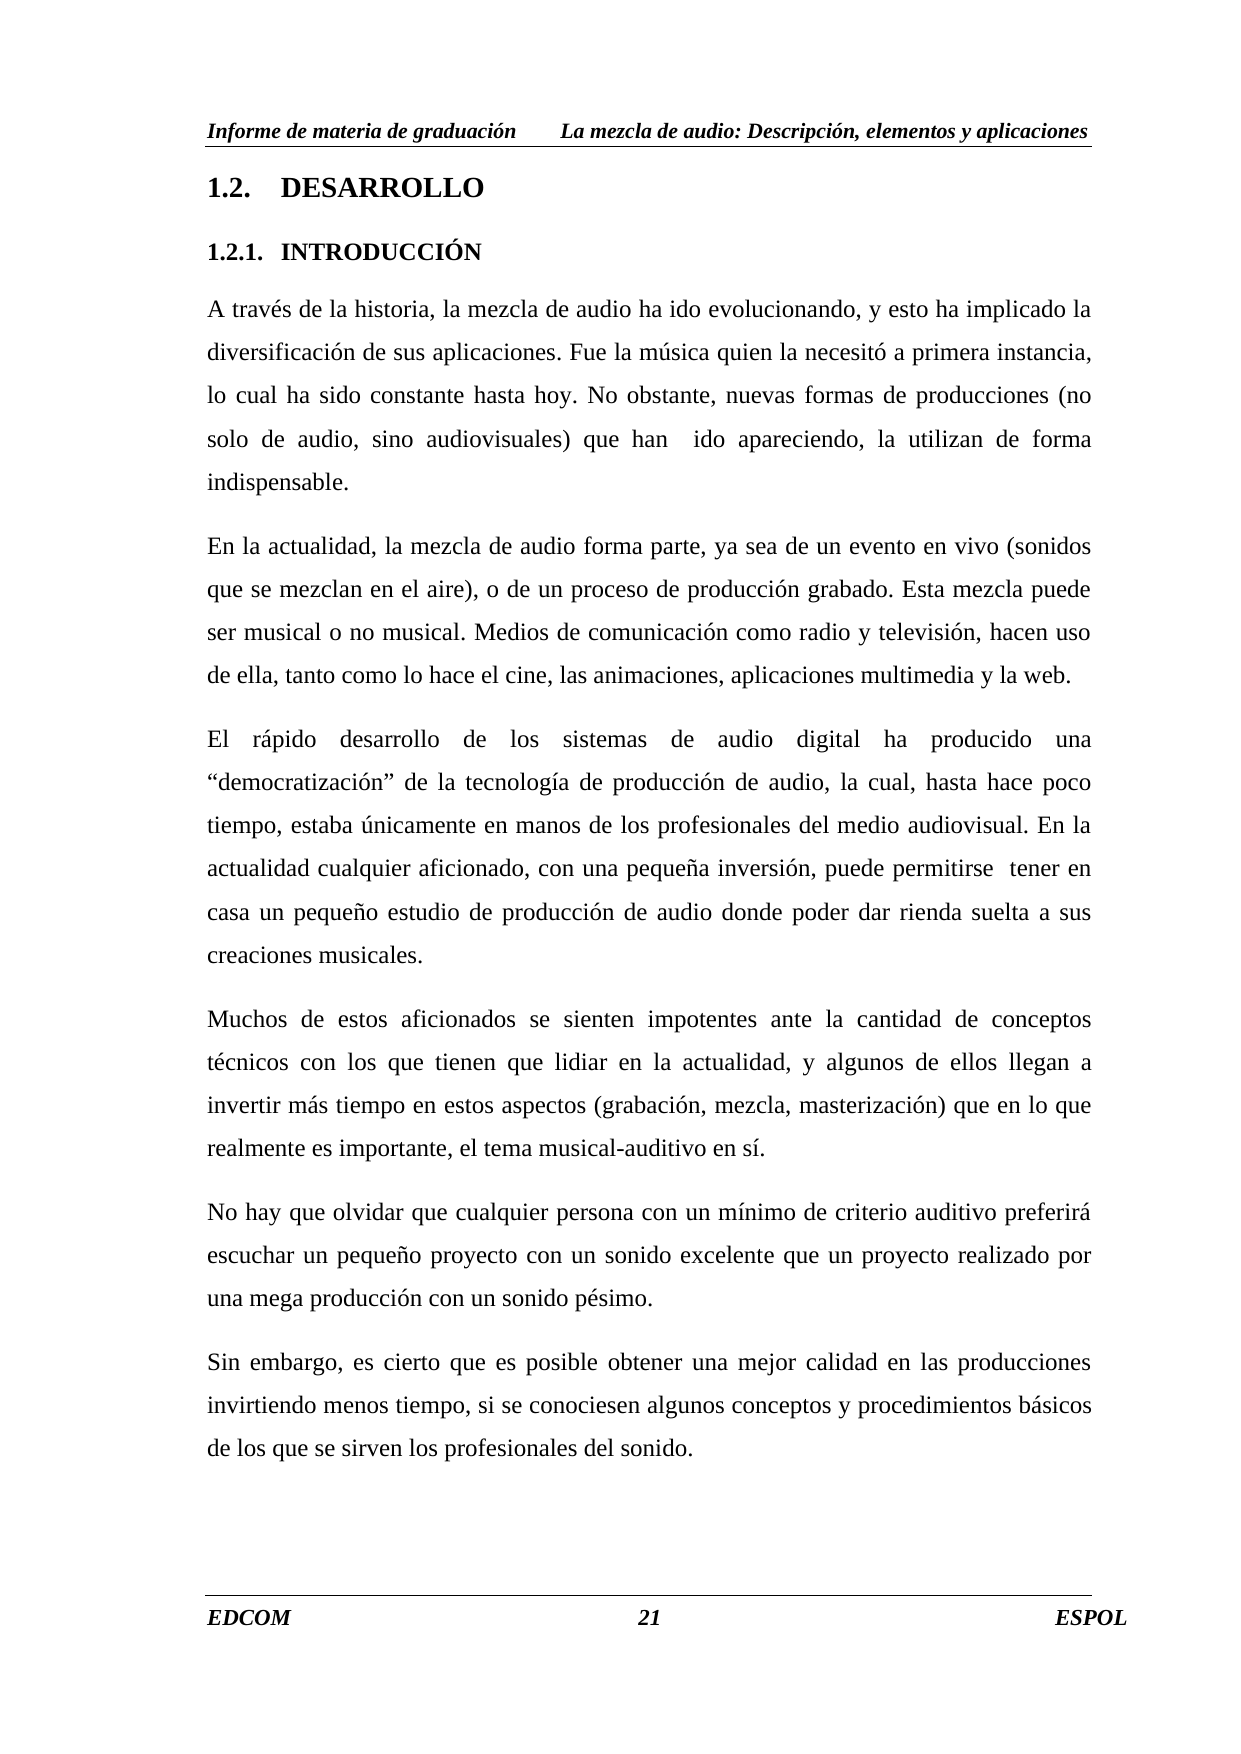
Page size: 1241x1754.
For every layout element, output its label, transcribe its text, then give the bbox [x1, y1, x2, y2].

text Muchos de estos aficionados se sienten impotentes ante la cantidad de conceptos técnicos con los que tienen que lidiar en la actualidad, y algunos de ellos llegan a invertir más tiempo en estos aspectos (grabación, mezcla, masterización) que en lo que realmente es importante, el tema musical-auditivo en sí. [207, 1004, 1092, 1162]
text En la actualidad, la mezcla de audio forma parte, ya sea de un evento en vivo (sonidos que se mezclan en el aire), o de un proceso de producción grabado. Esta mezcla puede ser musical o no musical. Medios de comunicación como radio y televisión, hacen uso de ella, tanto como lo hace el cine, las animaciones, aplicaciones multimedia y la web. [207, 531, 1092, 689]
text A través de la historia, la mezcla de audio ha ido evolucionando, y esto ha implicado la diversificación de sus aplicaciones. Fue la música quien la necesitó a primera instancia, lo cual ha sido constante hasta hoy. No obstante, nuevas formas de producciones (no solo de audio, sino audiovisuales) que han ido apareciendo, la utilizan de forma indispensable. [207, 294, 1092, 496]
text INTRODUCCIÓN [207, 237, 1092, 266]
text No hay que olvidar que cualquier persona con un mínimo de criterio auditivo preferirá escuchar un pequeño proyecto con un sonido excelente que un proyecto realizado por una mega producción con un sonido pésimo. [207, 1197, 1092, 1312]
text El rápido desarrollo de los sistemas de audio digital ha producido una “democratización” de la tecnología de producción de audio, la cual, hasta hace poco tiempo, estaba únicamente en manos de los profesionales del medio audiovisual. En la actualidad cualquier aficionado, con una pequeña inversión, puede permitirse tener en casa un pequeño estudio de producción de audio donde poder dar rienda suelta a sus creaciones musicales. [207, 724, 1092, 968]
text Sin embargo, es cierto que es posible obtener una mejor calidad en las producciones invirtiendo menos tiempo, si se conociesen algunos conceptos y procedimientos básicos de los que se sirven los profesionales del sonido. [207, 1347, 1092, 1462]
text DESARROLLO [207, 170, 1092, 203]
